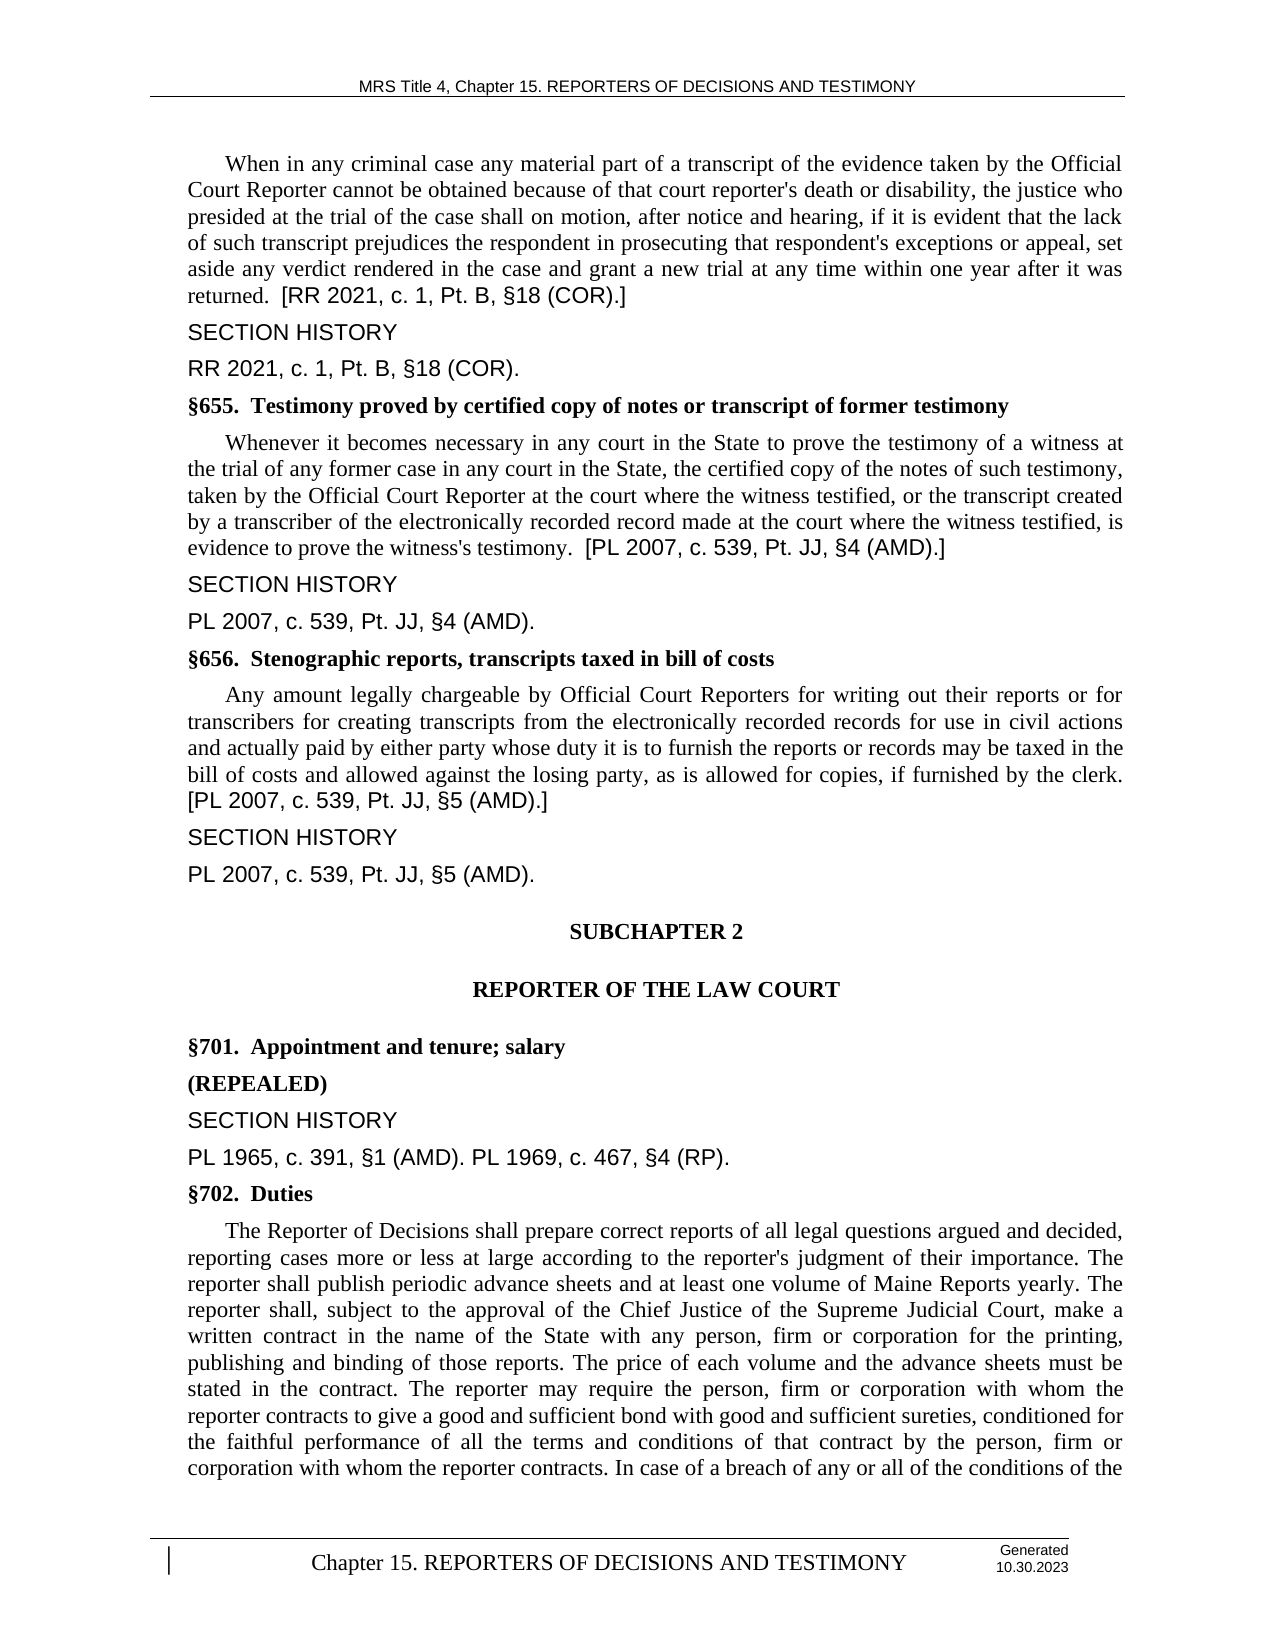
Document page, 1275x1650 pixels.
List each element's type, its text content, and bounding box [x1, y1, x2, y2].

text SECTION HISTORY [187, 1107, 1125, 1133]
text When in any criminal case any material part of a transcript of the evidence taken by the Official Court Reporter cannot be obtained because of that court reporter's death or disability, the justice who presided at the trial of the case shall on motion, after notice and hearing, if it is evident that the lack of such transcript prejudices the respondent in prosecuting that respondent's exceptions or appeal, set aside any verdict rendered in the case and grant a new trial at any time within one year after it was returned. [RR 2021, c. 1, Pt. B, §18 (COR).] [187, 150, 1125, 308]
text §655. Testimony proved by certified copy of notes or transcript of former testimony [187, 392, 1125, 418]
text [187, 1217, 1125, 1481]
text PL 1965, c. 391, §1 (AMD). PL 1969, c. 467, §4 (RP). [187, 1144, 1125, 1170]
text (REPEALED) [187, 1070, 1125, 1096]
text SUBCHAPTER 2 [187, 918, 1125, 944]
text Whenever it becomes necessary in any court in the State to prove the testimony of a witness at the trial of any former case in any court in the State, the certified copy of the notes of such testimony, taken by the Official Court Reporter at the court where the witness testified, or the transcript created by a transcriber of the electronically recorded record made at the court where the witness testified, is evidence to prove the witness's testimony. [PL 2007, c. 539, Pt. JJ, §4 (AMD).] [187, 429, 1125, 561]
text REPORTER OF THE LAW COURT [187, 976, 1125, 1002]
text §702. Duties [187, 1180, 1125, 1207]
text Any amount legally chargeable by Official Court Reporters for writing out their reports or for transcribers for creating transcripts from the electronically recorded records for use in civil actions and actually paid by either party whose duty it is to furnish the reports or records may be taxed in the bill of costs and allowed against the losing party, as is allowed for copies, if furnished by the clerk. [PL 2007, c. 539, Pt. JJ, §5 (AMD).] [187, 682, 1125, 813]
text SECTION HISTORY [187, 319, 1125, 345]
text PL 2007, c. 539, Pt. JJ, §5 (AMD). [187, 861, 1125, 887]
text PL 2007, c. 539, Pt. JJ, §4 (AMD). [187, 608, 1125, 634]
text SECTION HISTORY [187, 824, 1125, 850]
text SECTION HISTORY [187, 571, 1125, 598]
text §656. Stenographic reports, transcripts taxed in bill of costs [187, 645, 1125, 671]
text RR 2021, c. 1, Pt. B, §18 (COR). [187, 355, 1125, 382]
text §701. Appointment and tenure; salary [187, 1033, 1125, 1060]
